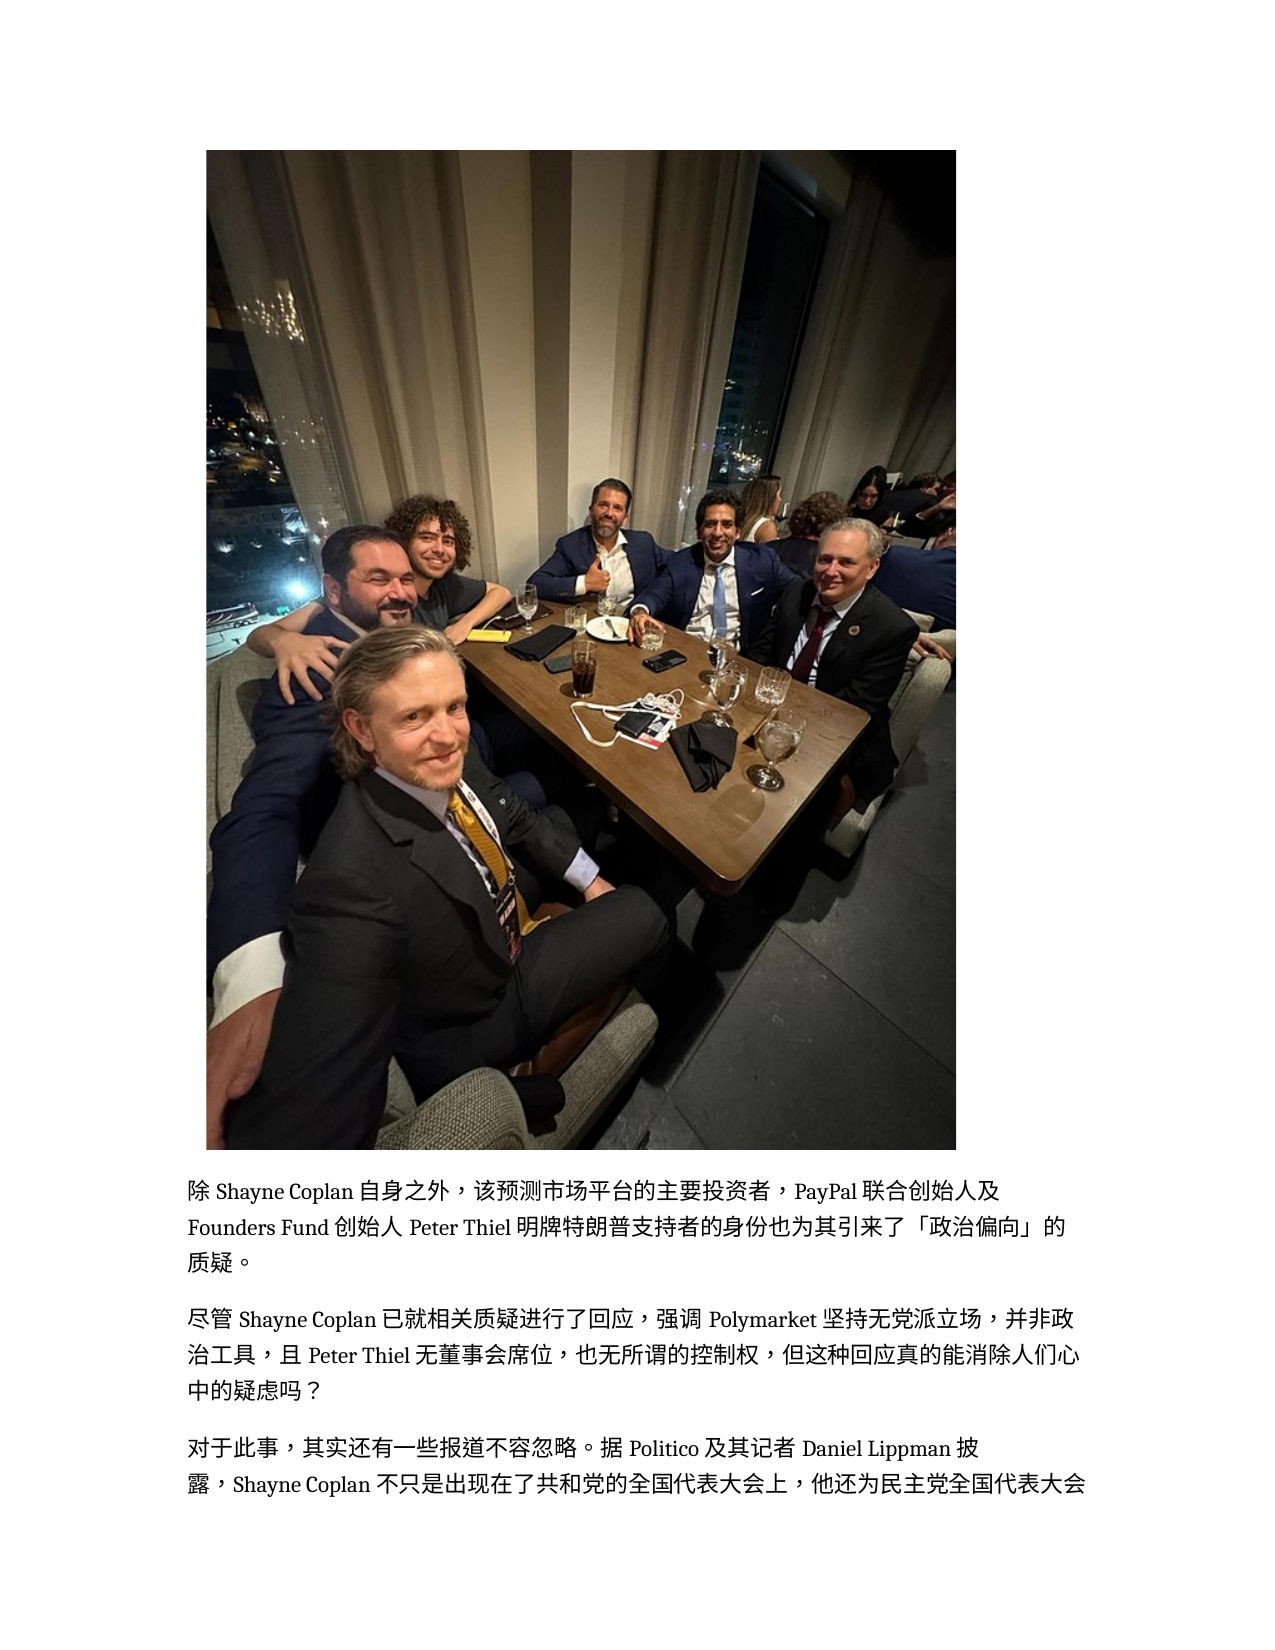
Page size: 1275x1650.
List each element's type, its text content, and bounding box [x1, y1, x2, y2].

text 除 Shayne Coplan 自身之外，该预测市场平台的主要投资者，PayPal 联合创始人及 Founders Fund 创始人 Peter Thiel 明牌特朗普支持者的身份也为其引来了「政治偏向」的质疑。 [187, 1175, 1087, 1278]
text 尽管 Shayne Coplan 已就相关质疑进行了回应，强调 Polymarket 坚持无党派立场，并非政治工具，且 Peter Thiel 无董事会席位，也无所谓的控制权，但这种回应真的能消除人们心中的疑虑吗？ [187, 1303, 1087, 1406]
picture [206, 150, 957, 1150]
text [187, 1432, 1087, 1499]
